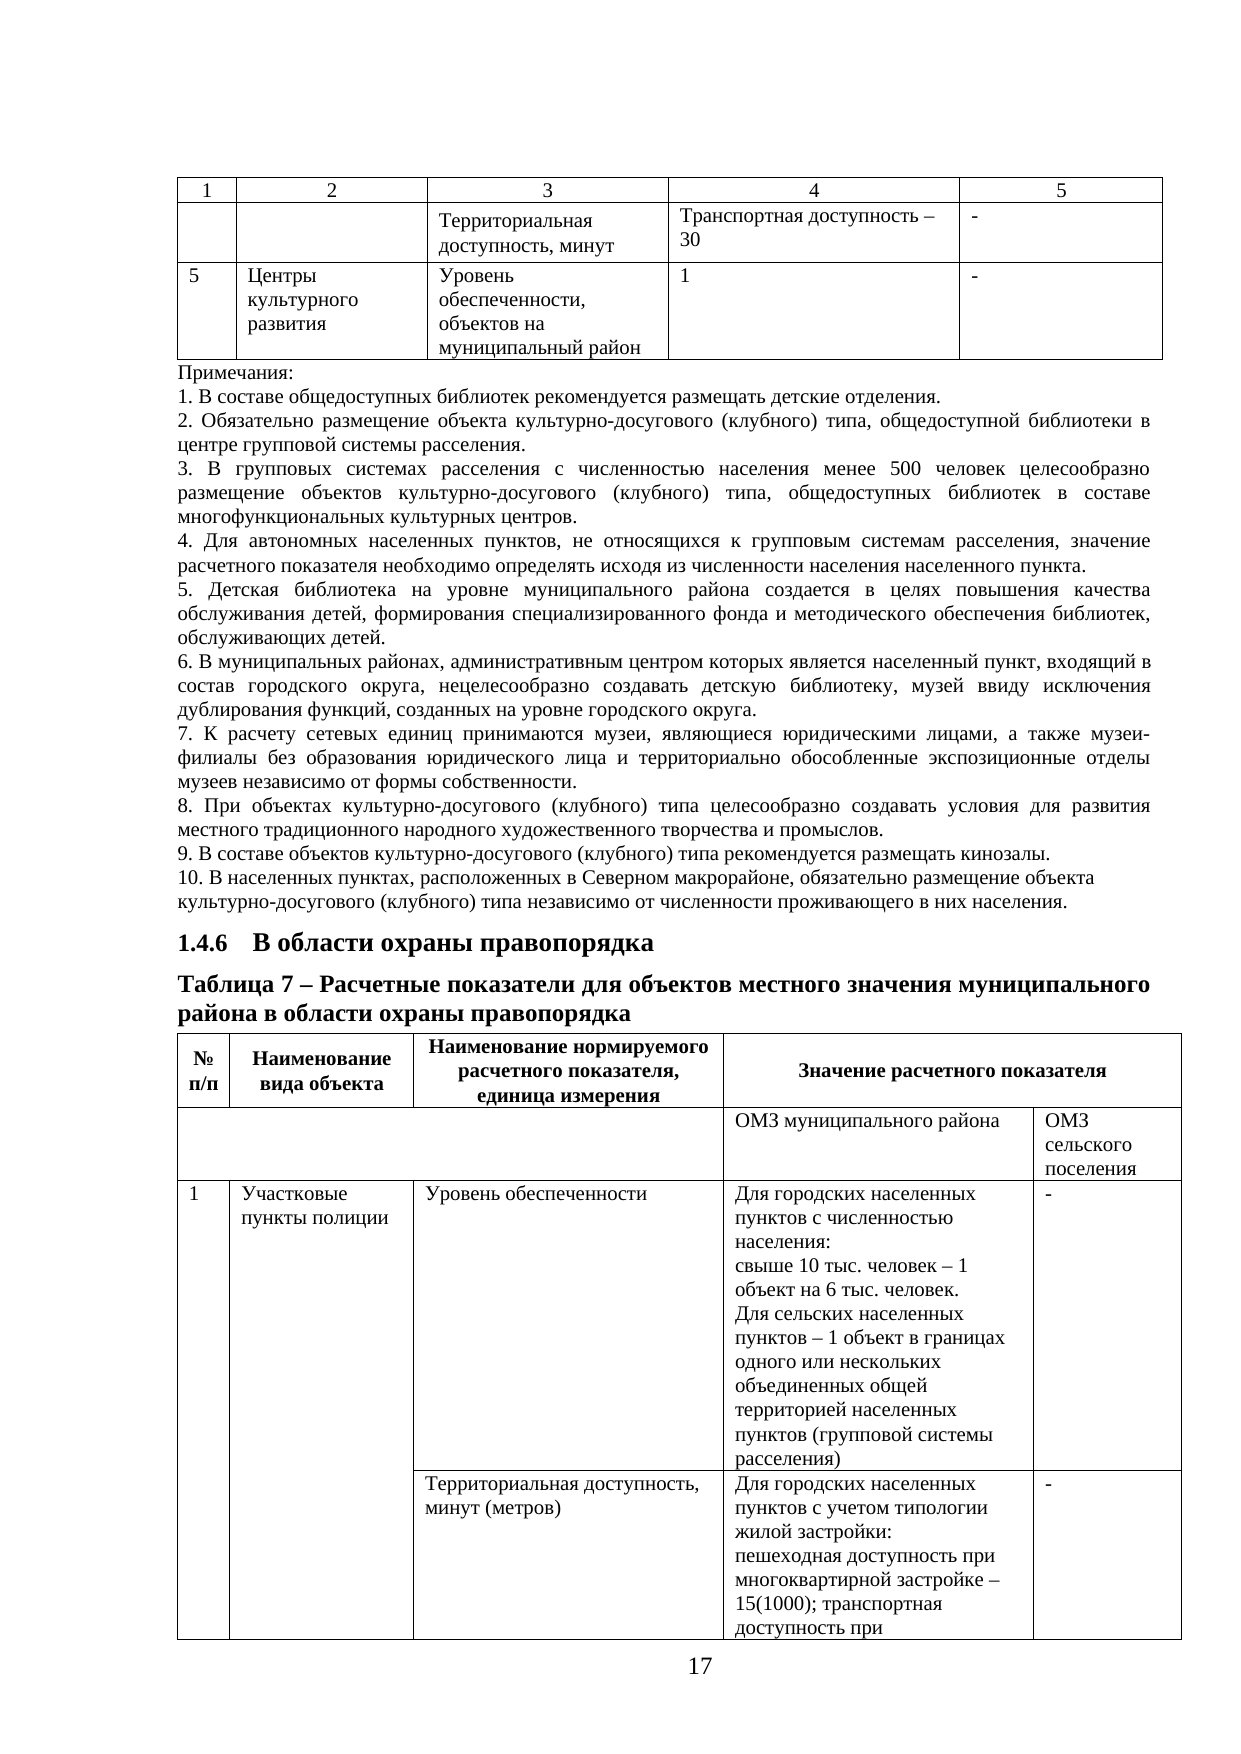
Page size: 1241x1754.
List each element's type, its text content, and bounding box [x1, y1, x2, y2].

table_cell - [1034, 1181, 1181, 1469]
table_header 3 [428, 178, 668, 202]
table_cell ОМЗ муниципального района [724, 1108, 1033, 1180]
table_header Наименование нормируемого расчетного показателя, единица измерения [414, 1034, 723, 1107]
table_cell 5 [178, 263, 236, 359]
table_header 5 [960, 178, 1162, 202]
text 10. В населенных пунктах, расположенных в Северном макрорайоне, обязательно размещение объекта культурно-досугового (клубного) типа независимо от численности проживающего в них населения. [177, 865, 1152, 913]
text Таблица 7 – Расчетные показатели для объектов местного значения муниципального района в области охраны правопорядка [177, 969, 1152, 1027]
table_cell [724, 1471, 1033, 1639]
table_cell - [1034, 1471, 1181, 1639]
text Примечания: [177, 360, 1152, 384]
text 8. При объектах культурно-досугового (клубного) типа целесообразно создавать условия для развития местного традиционного народного художественного творчества и промыслов. [177, 793, 1152, 841]
table_cell Уровень обеспеченности, объектов на муниципальный район [428, 263, 668, 359]
table_cell ОМЗ сельского поселения [1034, 1108, 1181, 1180]
table_header 1 [178, 178, 236, 202]
table_cell - [960, 263, 1162, 359]
table_header 4 [669, 178, 959, 202]
table_cell Территориальная доступность, минут [428, 203, 668, 262]
table_cell 1 [178, 1181, 229, 1639]
table_header Наименование вида объекта [230, 1034, 413, 1107]
text 5. Детская библиотека на уровне муниципального района создается в целях повышения качества обслуживания детей, формирования специализированного фонда и методического обеспечения библиотек, обслуживающих детей. [177, 577, 1152, 649]
table_cell Уровень обеспеченности [414, 1181, 723, 1469]
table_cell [414, 1471, 723, 1639]
table_cell Транспортная доступность – 30 [669, 203, 959, 262]
subtitle В области охраны правопорядка [177, 926, 1152, 957]
text 6. В муниципальных районах, административным центром которых является населенный пункт, входящий в состав городского округа, нецелесообразно создавать детскую библиотеку, музей ввиду исключения дублирования функций, созданных на уровне городского округа. [177, 649, 1152, 721]
table_cell Для городских населенных пунктов с численностью населения: свыше 10 тыс. человек – 1 объект на 6 тыс. человек. Для сельских населенных пунктов – 1 объект в границах одного или нескольких объединенных общей территорией населенных пунктов (групповой системы расселения) [724, 1181, 1033, 1469]
table_cell 1 [669, 263, 959, 359]
text 7. К расчету сетевых единиц принимаются музеи, являющиеся юридическими лицами, а также музеи-филиалы без образования юридического лица и территориально обособленные экспозиционные отделы музеев независимо от формы собственности. [177, 721, 1152, 793]
text 1. В составе общедоступных библиотек рекомендуется размещать детские отделения. [177, 384, 1152, 408]
table_cell Участковые пункты полиции [230, 1181, 413, 1639]
table_cell Центры культурного развития [237, 263, 427, 359]
table_cell - [960, 203, 1162, 262]
text 4. Для автономных населенных пунктов, не относящихся к групповым системам расселения, значение расчетного показателя необходимо определять исходя из численности населения населенного пункта. [177, 528, 1152, 577]
table_cell [178, 1108, 723, 1180]
table_header № п/п [178, 1034, 229, 1107]
text 9. В составе объектов культурно-досугового (клубного) типа рекомендуется размещать кинозалы. [177, 841, 1152, 865]
table_header Значение расчетного показателя [724, 1034, 1181, 1107]
text 2. Обязательно размещение объекта культурно-досугового (клубного) типа, общедоступной библиотеки в центре групповой системы расселения. [177, 408, 1152, 456]
table_header 2 [237, 178, 427, 202]
text 3. В групповых системах расселения с численностью населения менее 500 человек целесообразно размещение объектов культурно-досугового (клубного) типа, общедоступных библиотек в составе многофункциональных культурных центров. [177, 456, 1152, 528]
